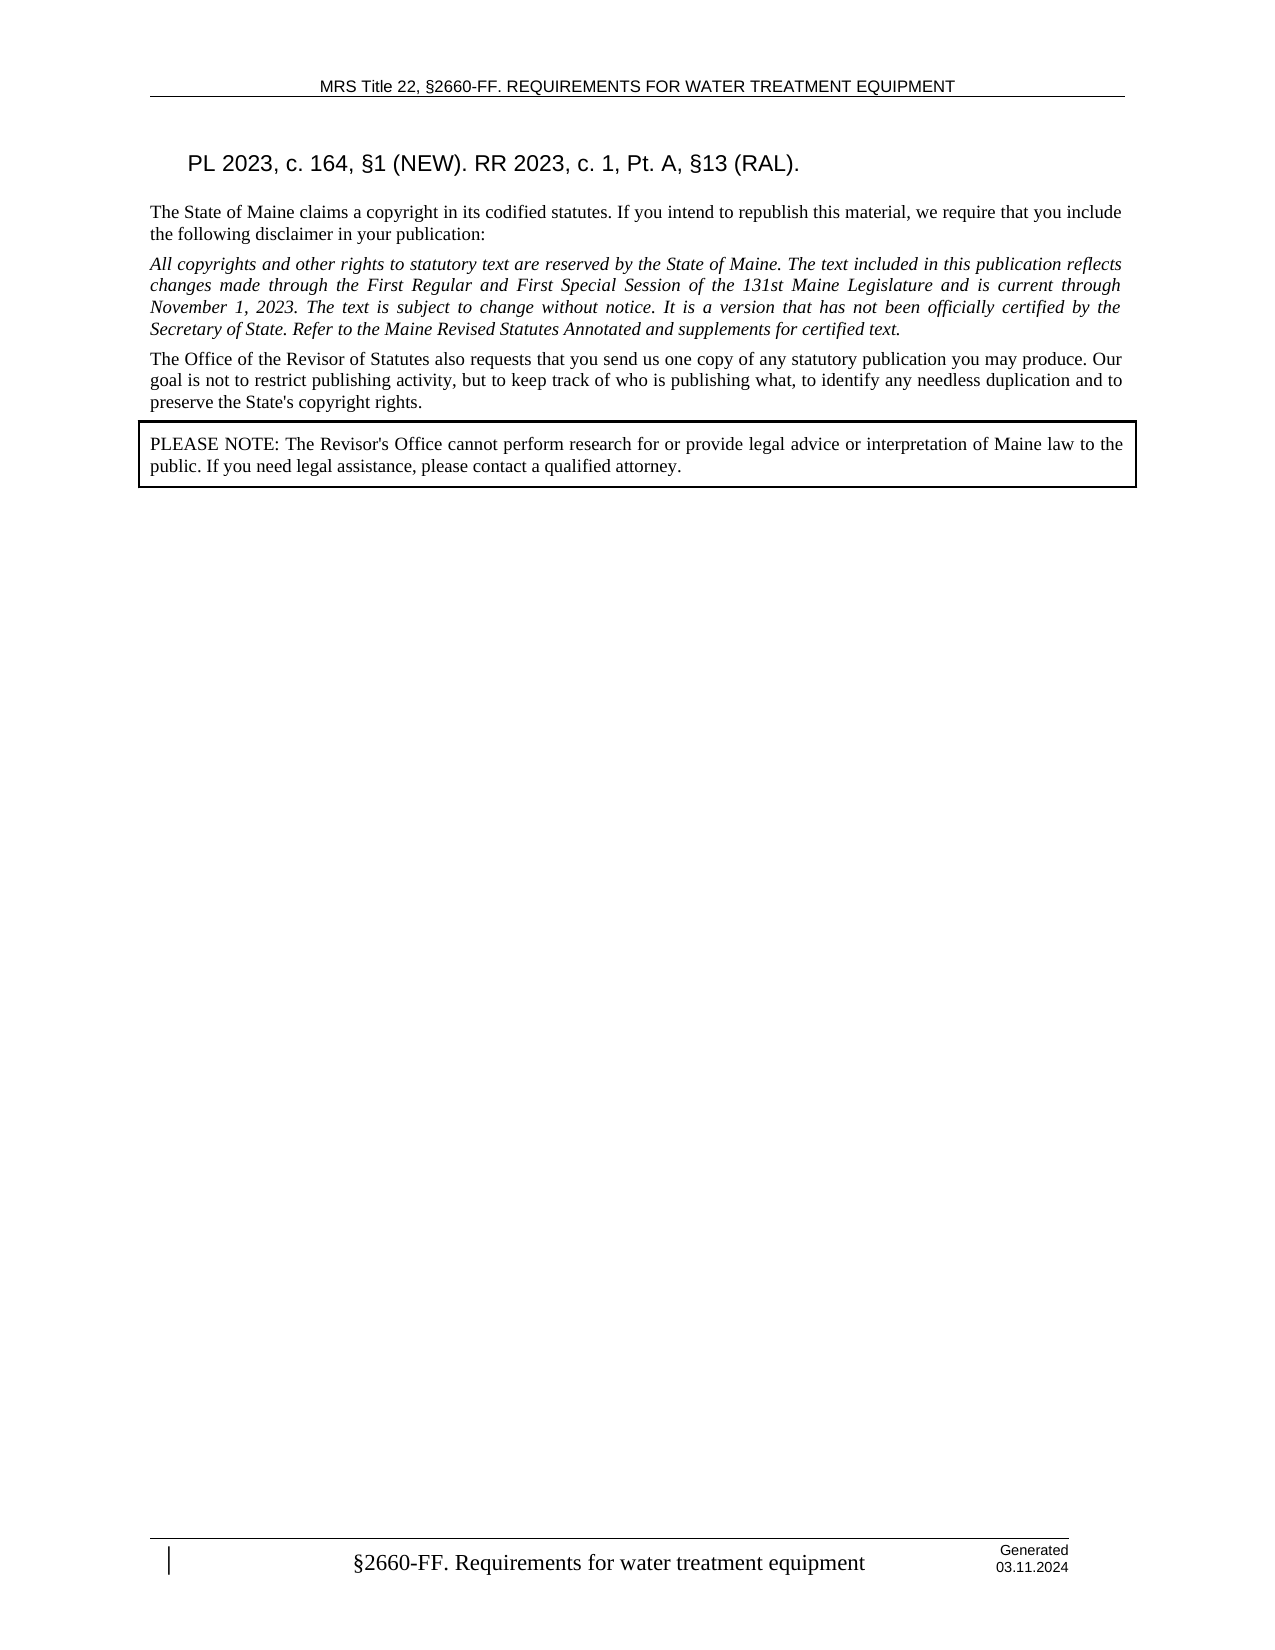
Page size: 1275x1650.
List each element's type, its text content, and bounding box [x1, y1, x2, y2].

text PLEASE NOTE: The Revisor's Office cannot perform research for or provide legal advice or interpretation of Maine law to the public. If you need legal assistance, please contact a qualified attorney. [140, 423, 1135, 486]
text The Office of the Revisor of Statutes also requests that you send us one copy of any statutory publication you may produce. Our goal is not to restrict publishing activity, but to keep track of who is publishing what, to identify any needless duplication and to preserve the State's copyright rights. [150, 347, 1125, 412]
text The State of Maine claims a copyright in its codified statutes. If you intend to republish this material, we require that you include the following disclaimer in your publication: [150, 201, 1125, 244]
text PL 2023, c. 164, §1 (NEW). RR 2023, c. 1, Pt. A, §13 (RAL). [187, 150, 1125, 176]
text All copyrights and other rights to statutory text are reserved by the State of Maine. The text included in this publication reflects changes made through the First Regular and First Special Session of the 131st Maine Legislature and is current through November 1, 2023 . The text is subject to change without notice. It is a version that has not been officially certified by the Secretary of State. Refer to the Maine Revised Statutes Annotated and supplements for certified text. [150, 253, 1125, 339]
